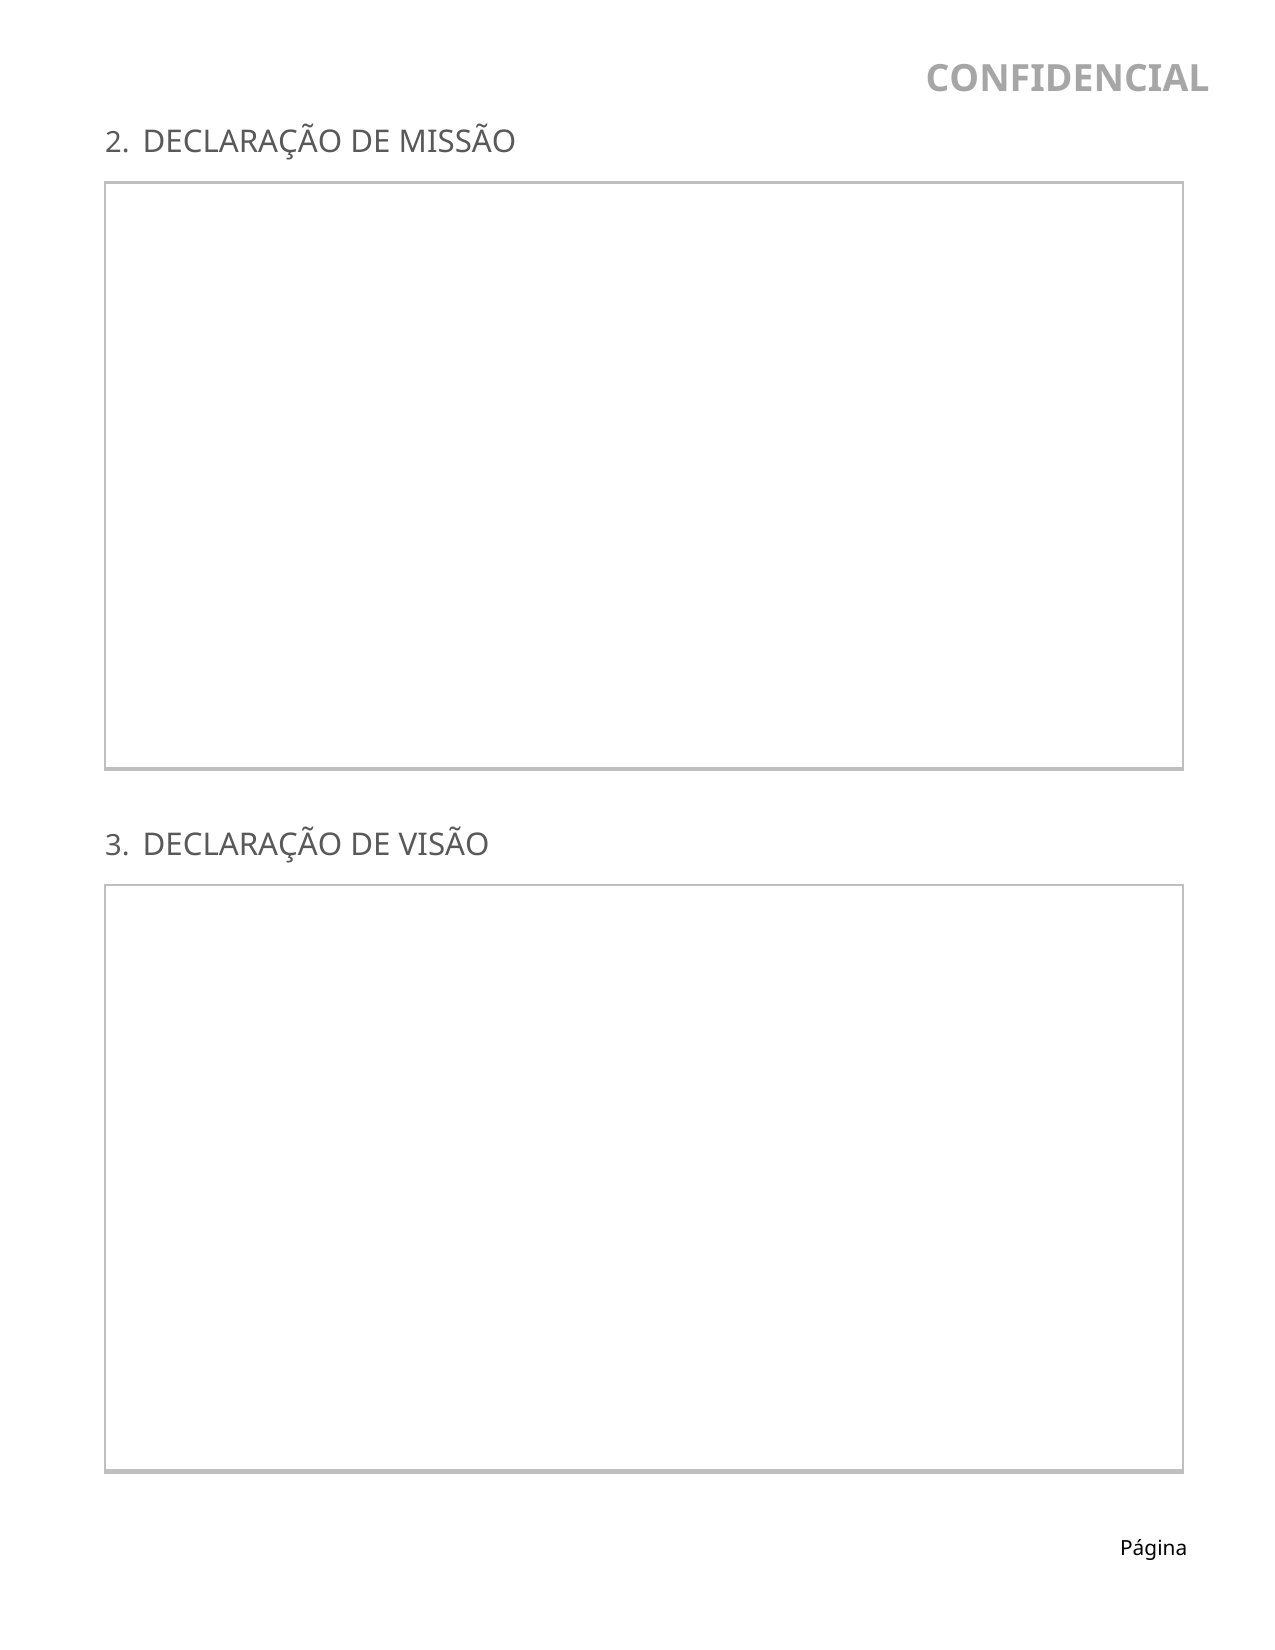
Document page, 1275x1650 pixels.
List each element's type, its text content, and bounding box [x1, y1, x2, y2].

table_header [106, 886, 1182, 1469]
subtitle DECLARAÇÃO DE MISSÃO [105, 119, 1200, 161]
table_header [106, 184, 1182, 766]
subtitle DECLARAÇÃO DE VISÃO [105, 821, 1200, 864]
